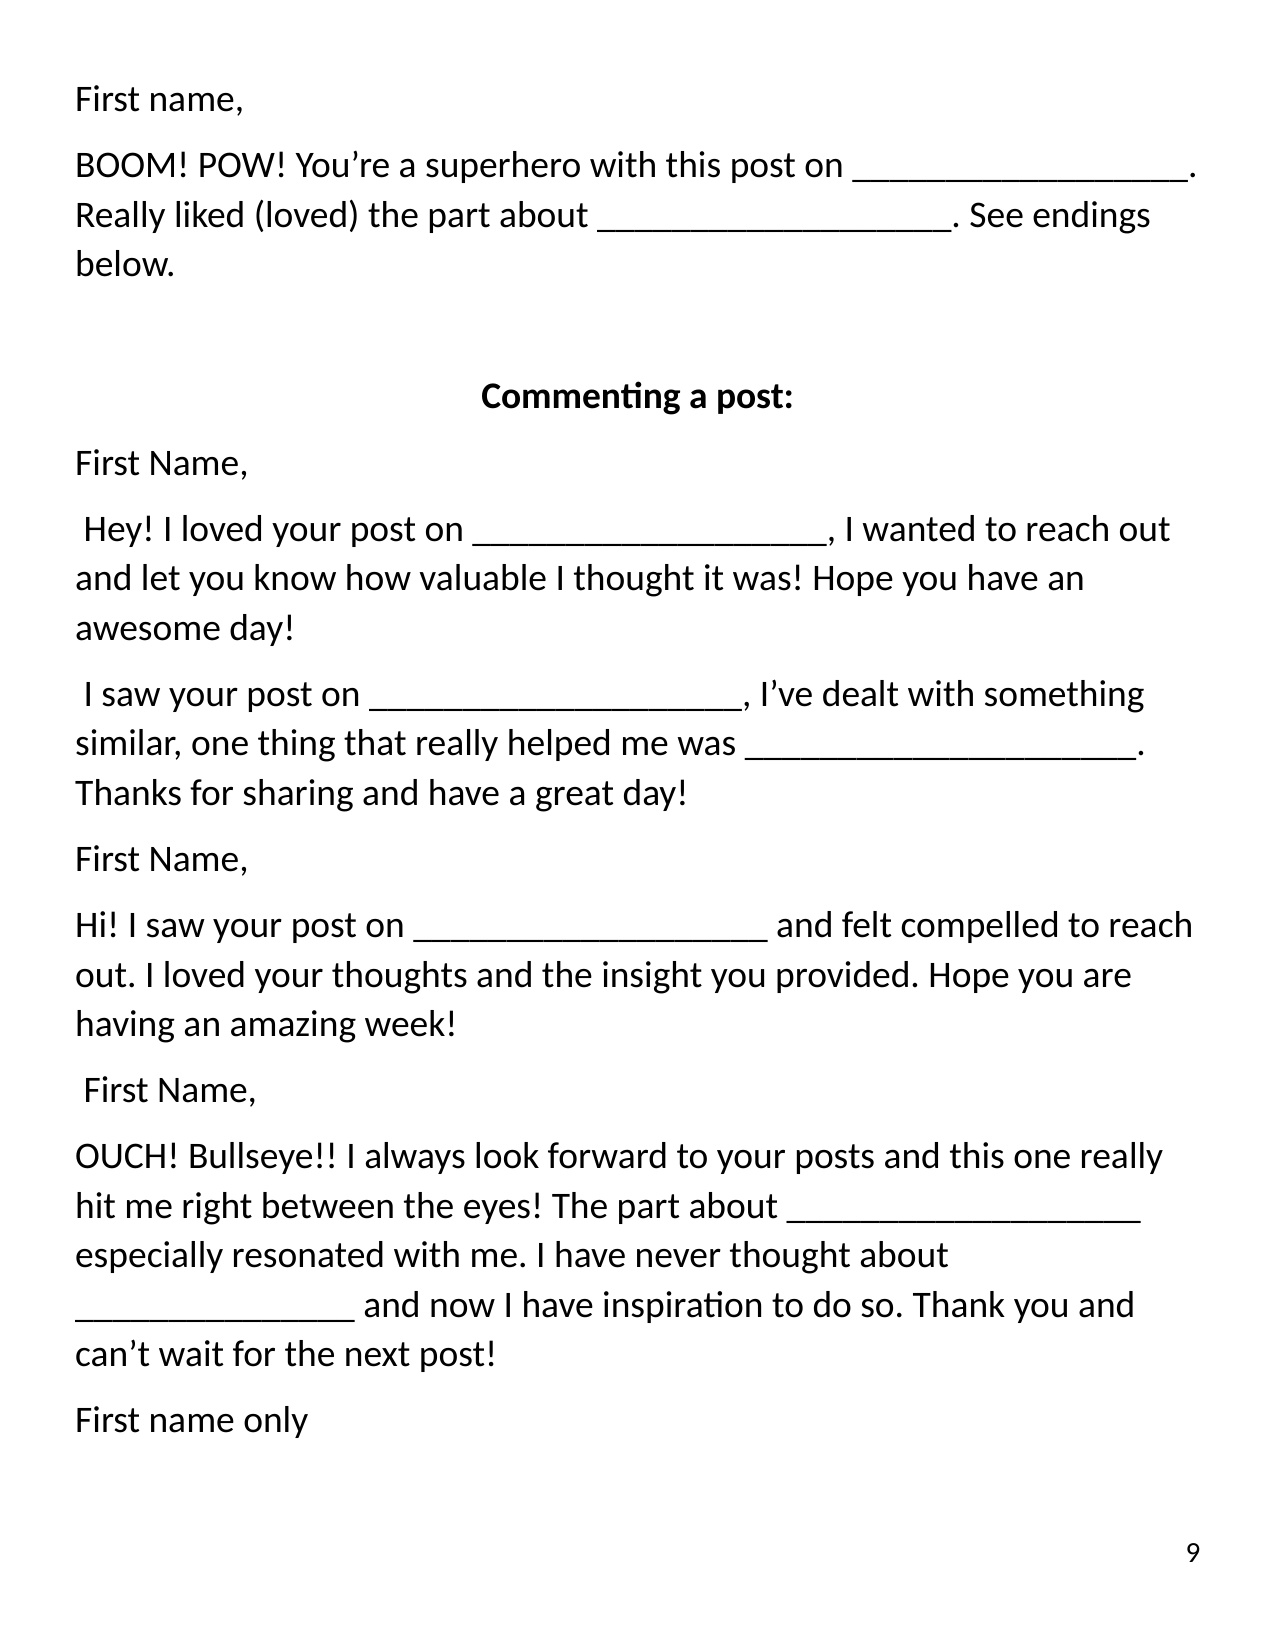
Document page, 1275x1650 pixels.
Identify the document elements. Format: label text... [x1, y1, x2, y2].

text First Name, [75, 438, 1200, 484]
text I saw your post on ____________________, I’ve dealt with something similar, one thing that really helped me was _____________________. Thanks for sharing and have a great day! [75, 670, 1200, 814]
text BOOM! POW! You’re a superhero with this post on __________________. Really liked (loved) the part about ___________________. See endings below. [75, 141, 1200, 286]
text First name only [75, 1396, 1200, 1442]
text Commenting a post: [75, 372, 1200, 418]
text First Name, [75, 835, 1200, 881]
text Hey! I loved your post on ___________________, I wanted to reach out and let you know how valuable I thought it was! Hope you have an awesome day! [75, 505, 1200, 649]
text First name, [75, 75, 1200, 121]
text OUCH! Bullseye!! I always look forward to your posts and this one really hit me right between the eyes! The part about ___________________ especially resonated with me. I have never thought about _______________ and now I have inspiration to do so. Thank you and can’t wait for the next post! [75, 1132, 1200, 1376]
text First Name, [75, 1066, 1200, 1112]
text Hi! I saw your post on ___________________ and felt compelled to reach out. I loved your thoughts and the insight you provided. Hope you are having an amazing week! [75, 901, 1200, 1046]
